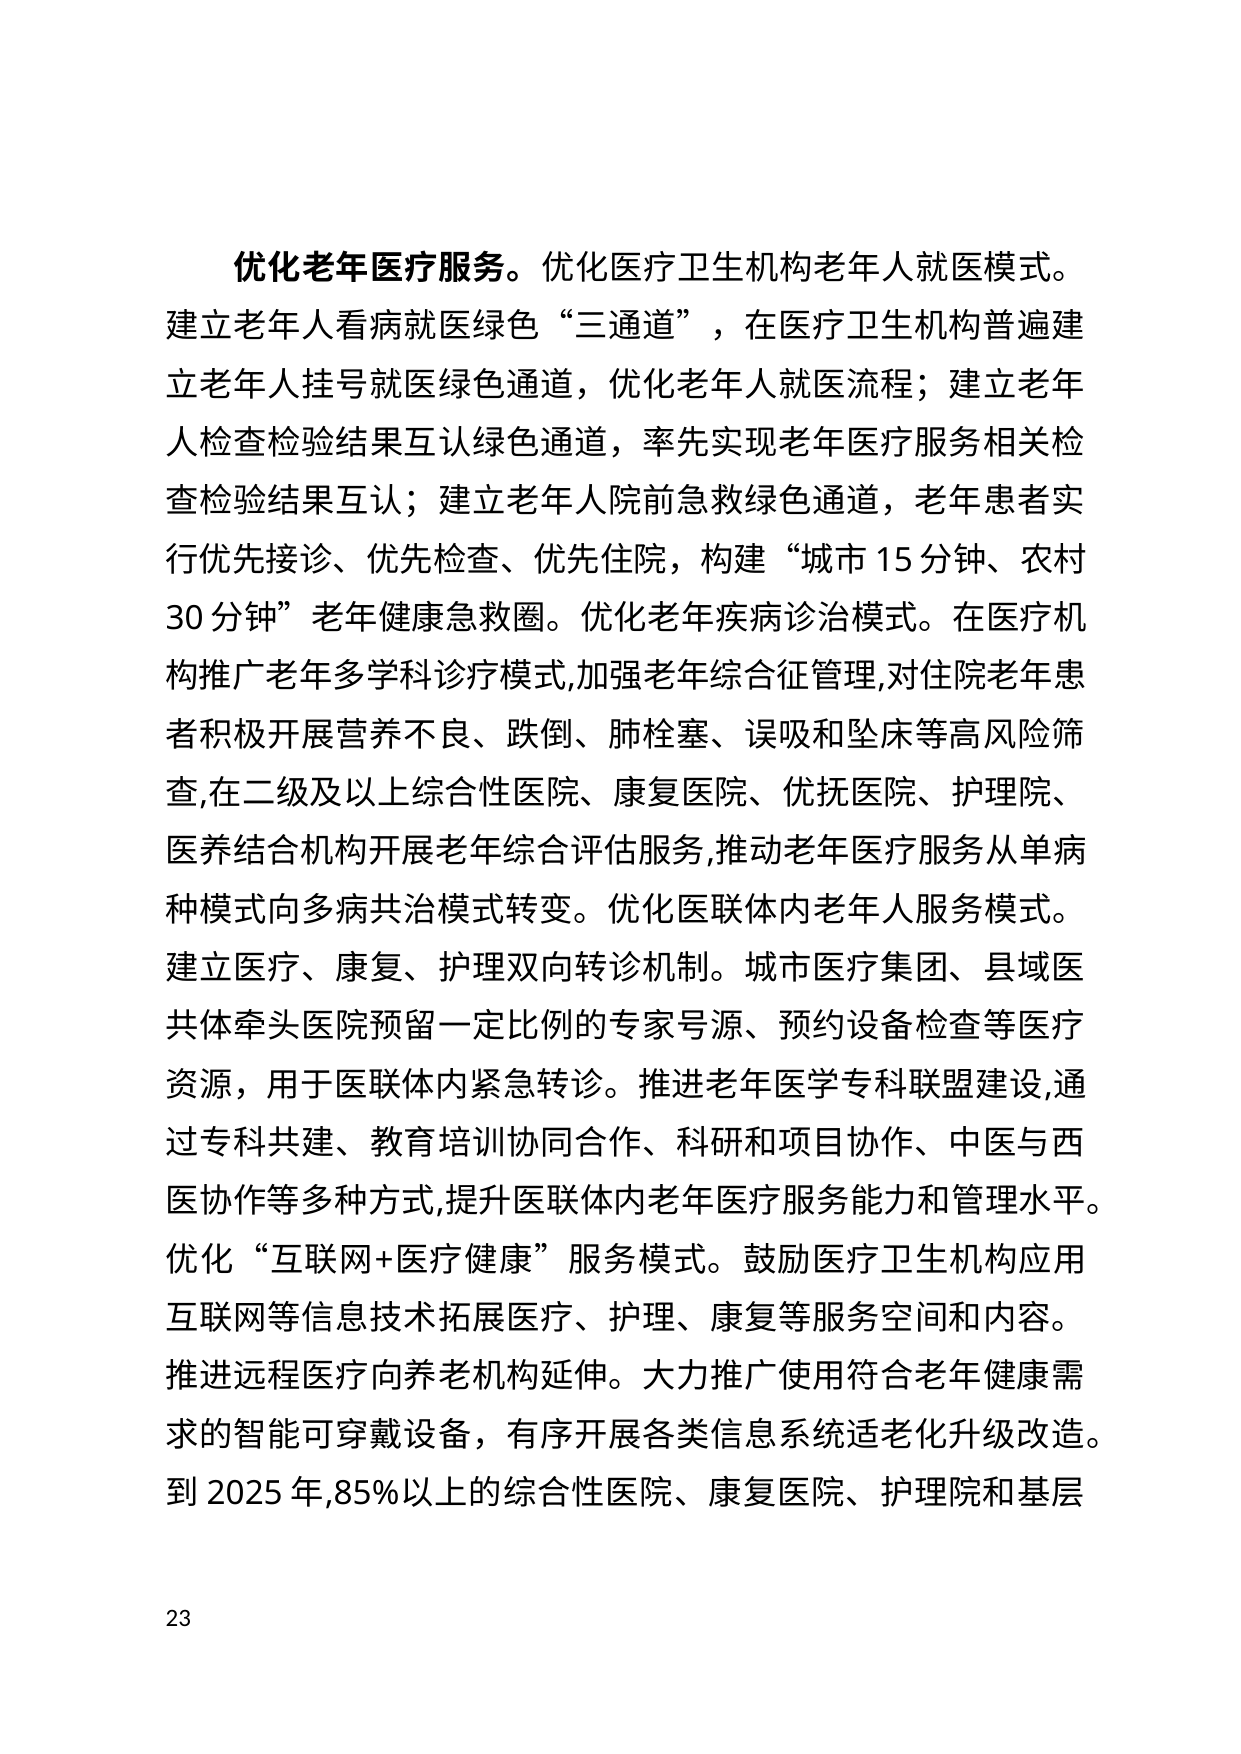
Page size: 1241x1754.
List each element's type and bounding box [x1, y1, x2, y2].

text [165, 233, 1087, 1516]
